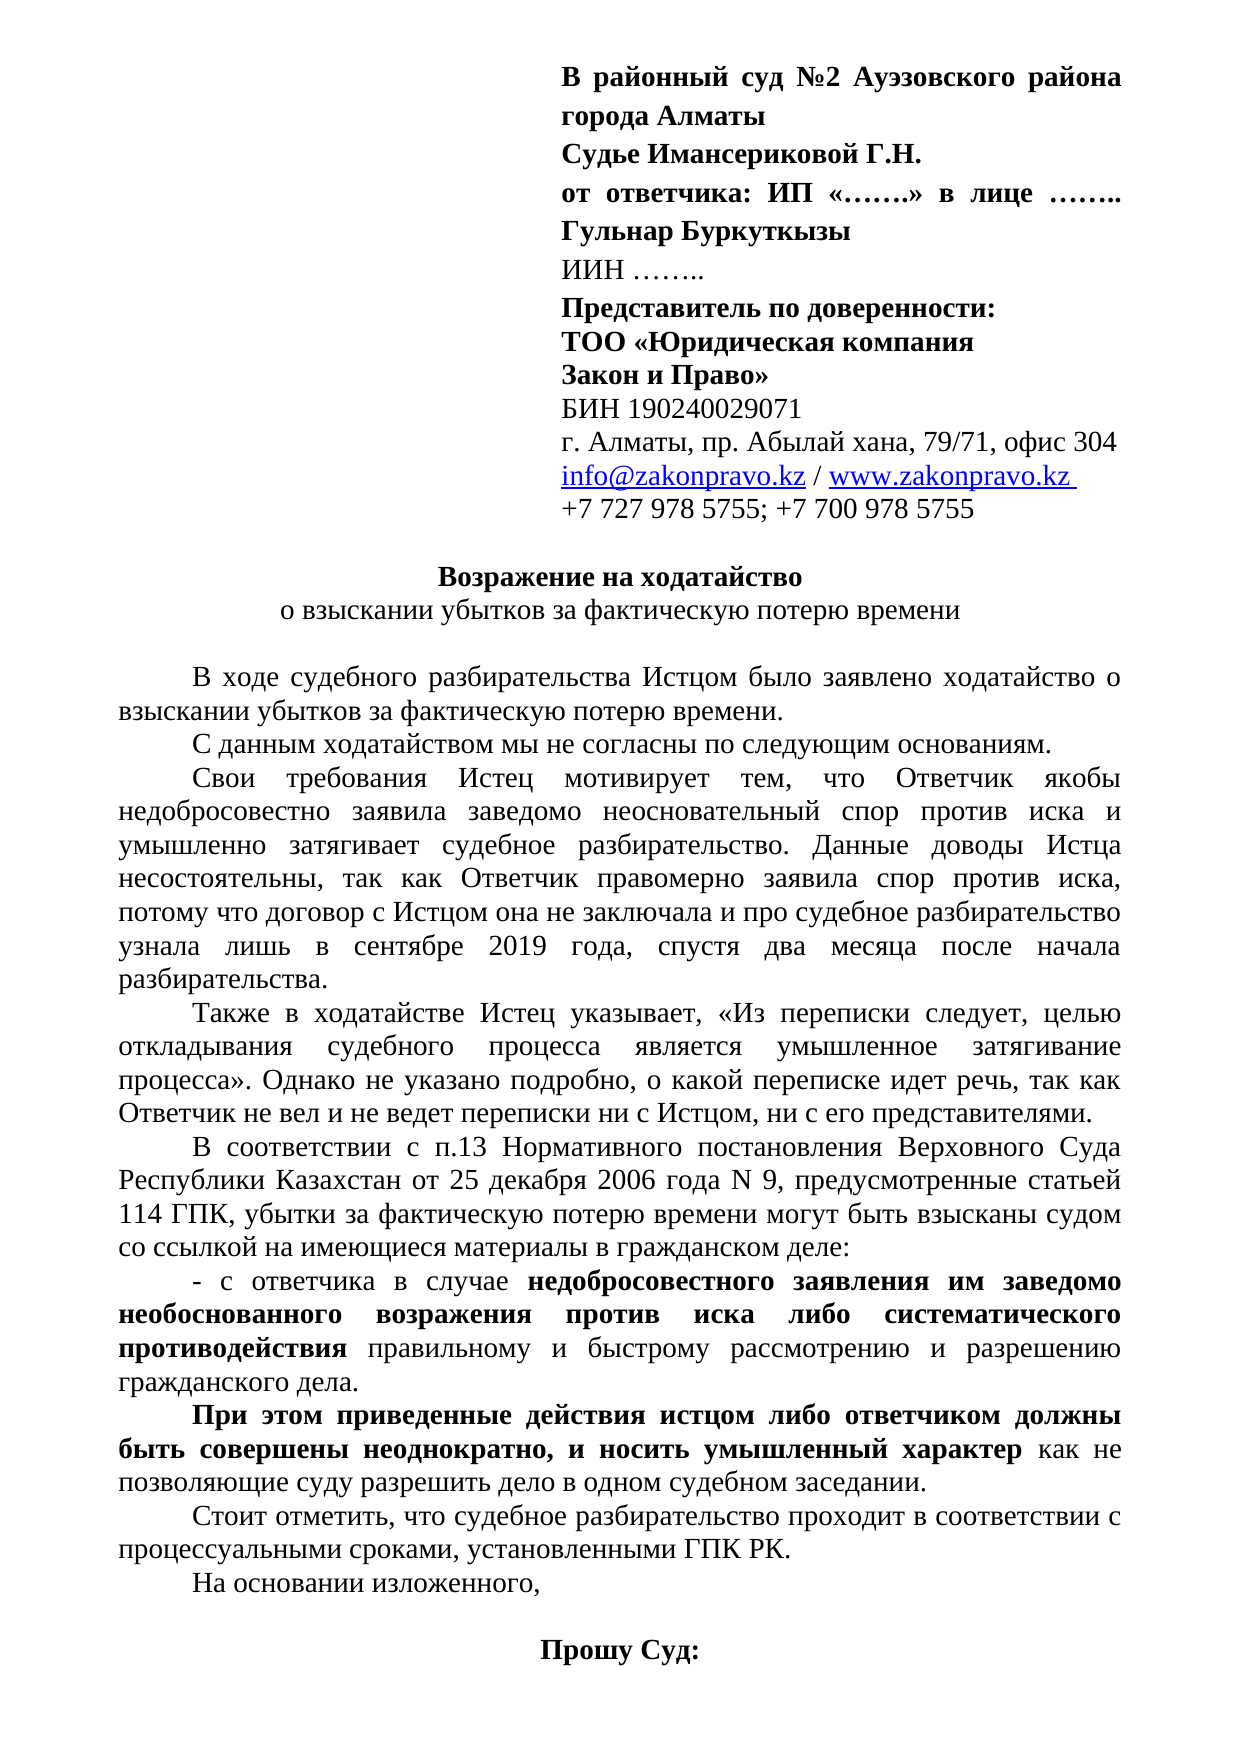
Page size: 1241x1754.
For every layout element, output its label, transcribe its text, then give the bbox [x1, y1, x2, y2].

text Представитель по доверенности: [561, 290, 1122, 324]
text от ответчика: ИП «…….» в лице …….. Гульнар Буркуткызы [561, 175, 1122, 247]
text Свои требования Истец мотивирует тем, что Ответчик якобы недобросовестно заявила заведомо неосновательный спор против иска и умышленно затягивает судебное разбирательство. Данные доводы Истца несостоятельны, так как Ответчик правомерно заявила спор против иска, потому что договор с Истцом она не заключала и про судебное разбирательство узнала лишь в сентябре 2019 года, спустя два месяца после начала разбирательства. [118, 760, 1122, 995]
text - с ответчика в случае недобросовестного заявления им заведомо необоснованного возражения против иска либо систематического противодействия правильному и быстрому рассмотрению и разрешению гражданского дела. [118, 1263, 1122, 1397]
text В районный суд №2 Ауэзовского района города Алматы [561, 59, 1122, 131]
text Судье Имансериковой Г.Н. [561, 136, 1122, 170]
text ИИН …….. [561, 252, 1122, 285]
text г. Алматы, пр. Абылай хана, 79/71, офис 304 [561, 424, 1122, 458]
text Также в ходатайстве Истец указывает, «Из переписки следует, целью откладывания судебного процесса является умышленное затягивание процесса». Однако не указано подробно, о какой переписке идет речь, так как Ответчик не вел и не ведет переписки ни с Истцом, ни с его представителями. [118, 995, 1122, 1129]
text На основании изложенного, [118, 1565, 1122, 1598]
text Прошу Суд: [118, 1632, 1122, 1666]
text +7 727 978 5755; +7 700 978 5755 [561, 492, 1122, 525]
text В ходе судебного разбирательства Истцом было заявлено ходатайство о взыскании убытков за фактическую потерю времени. [118, 659, 1122, 726]
text В соответствии с п.13 Нормативного постановления Верховного Суда Республики Казахстан от 25 декабря 2006 года N 9, предусмотренные статьей 114 ГПК, убытки за фактическую потерю времени могут быть взысканы судом со ссылкой на имеющиеся материалы в гражданском деле: [118, 1129, 1122, 1263]
text info@zakonpravo.kz / www.zakonpravo.kz [561, 458, 1122, 492]
text Возражение на ходатайство [118, 559, 1122, 592]
text Закон и Право» [561, 357, 1122, 391]
text Стоит отметить, что судебное разбирательство проходит в соответствии с процессуальными сроками, установленными ГПК РК. [118, 1498, 1122, 1565]
text При этом приведенные действия истцом либо ответчиком должны быть совершены неоднократно, и носить умышленный характер как не позволяющие суду разрешить дело в одном судебном заседании. [118, 1397, 1122, 1498]
text о взыскании убытков за фактическую потерю времени [118, 592, 1122, 626]
text С данным ходатайством мы не согласны по следующим основаниям. [118, 726, 1122, 760]
text ТОО «Юридическая компания [561, 324, 1122, 357]
text БИН 190240029071 [561, 391, 1122, 424]
